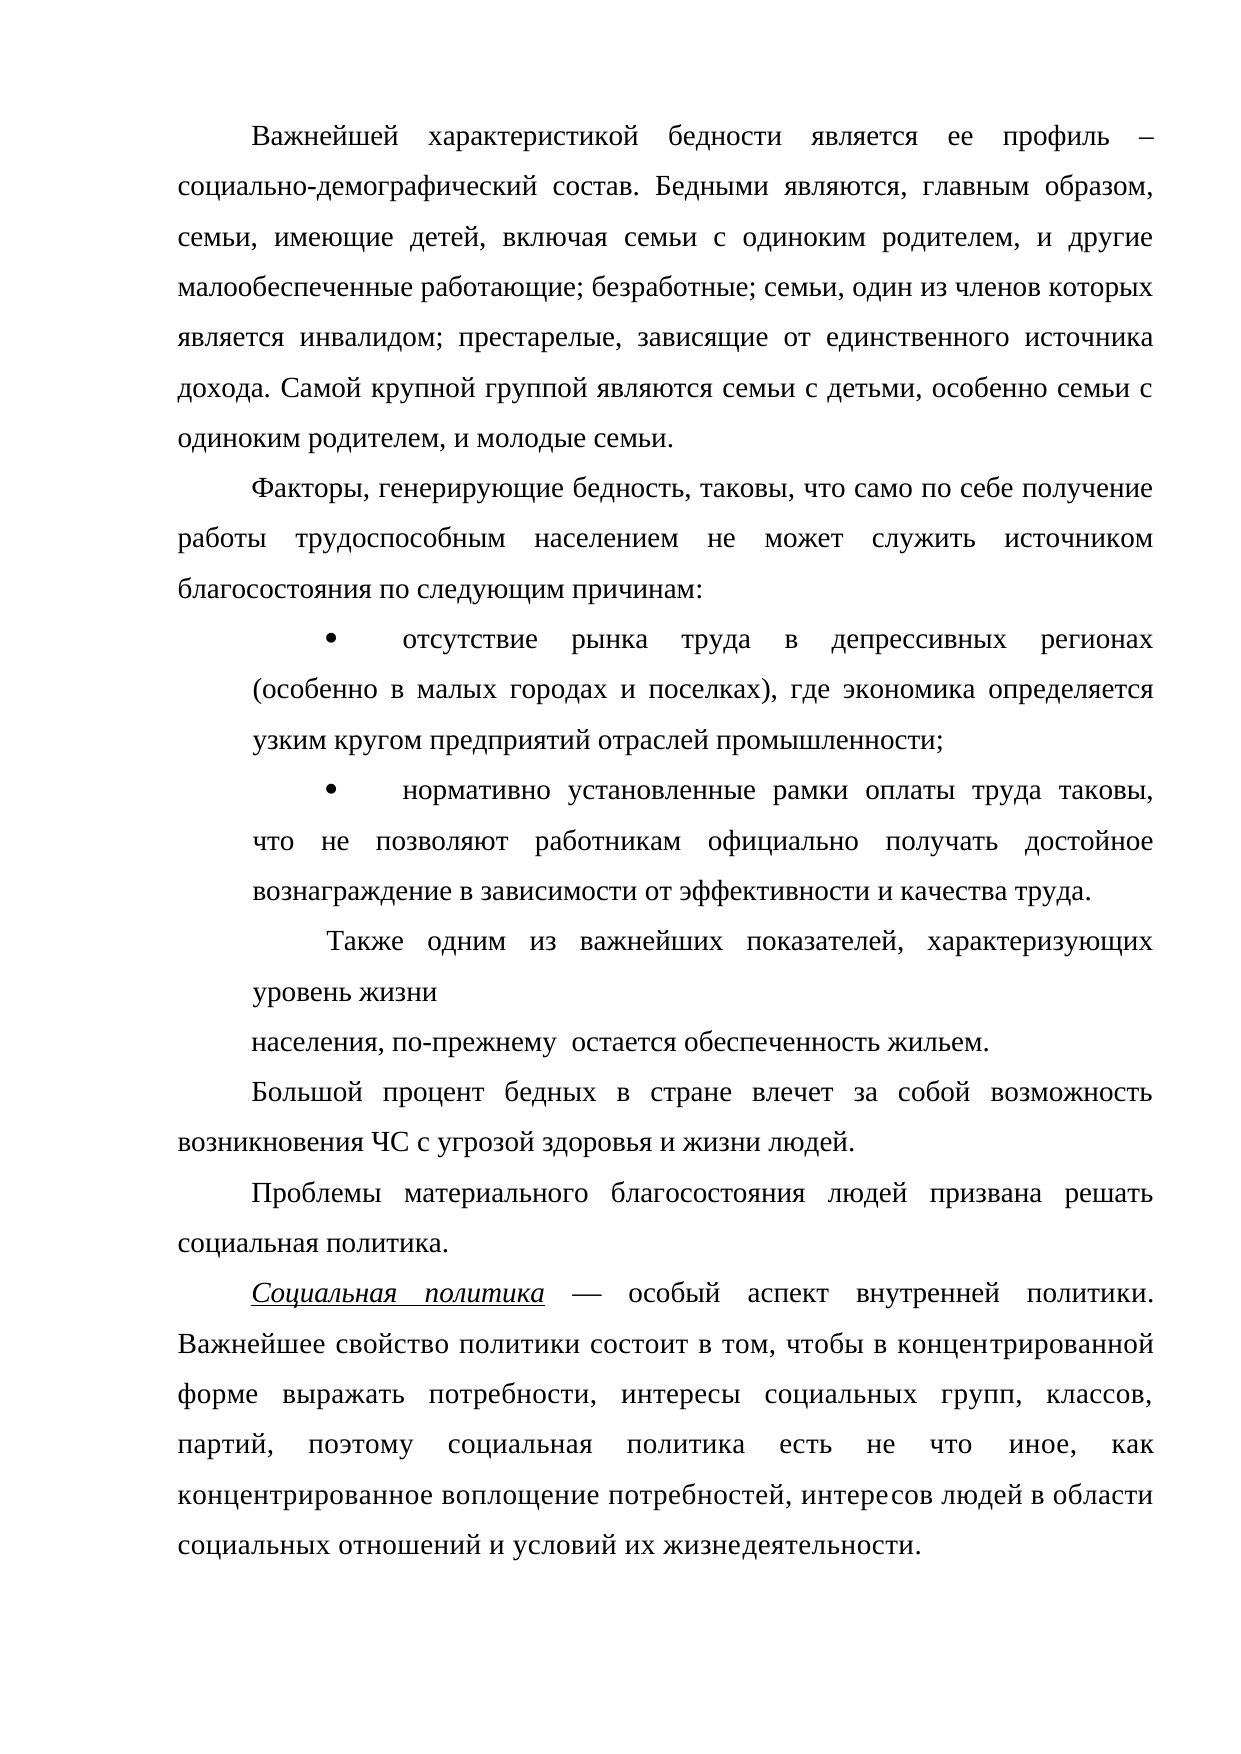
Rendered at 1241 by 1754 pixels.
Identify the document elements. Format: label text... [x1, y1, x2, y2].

text Проблемы материального благосостояния людей призвана решать социальная политика. [177, 1175, 1154, 1259]
text населения, по-прежнему остается обеспеченность жильем. [177, 1024, 1154, 1057]
text Важнейшей характеристикой бедности является ее профиль – социально-демографический состав. Бедными являются, главным образом, семьи, имеющие детей, включая семьи с одиноким родителем, и другие малообеспеченные работающие; безработные; семьи, один из членов которых является инвалидом; престарелые, зависящие от единственного источника дохода. Самой крупной группой являются семьи с детьми, особенно семьи с одиноким родителем, и молодые семьи. [177, 118, 1154, 453]
text Большой процент бедных в стране влечет за собой возможность возникновения ЧС с угрозой здоровья и жизни людей. [177, 1074, 1154, 1158]
text Факторы, генерирующие бедность, таковы, что само по себе получение работы трудоспособным населением не может служить источником благосостояния по следующим причинам: [177, 470, 1154, 604]
text Социальная политика — особый аспект внутренней политики. Важнейшее свойство политики состоит в том, чтобы в концентрированной форме выражать потребности, интересы социальных групп, классов, партий, поэтому социальная политика есть не что иное, как концентрированное воплощение потребностей, интересов людей в области социальных отношений и условий их жизнедеятельности. [177, 1276, 1154, 1561]
list нормативно установленные рамки оплаты труда таковы, что не позволяют работникам официально получать достойное вознаграждение в зависимости от эффективности и качества труда. [252, 772, 1154, 907]
list отсутствие рынка труда в депрессивных регионах (особенно в малых городах и поселках), где экономика определяется узким кругом предприятий отраслей промышленности; [252, 621, 1154, 756]
text Также одним из важнейших показателей, характеризующих уровень жизни [252, 923, 1154, 1007]
